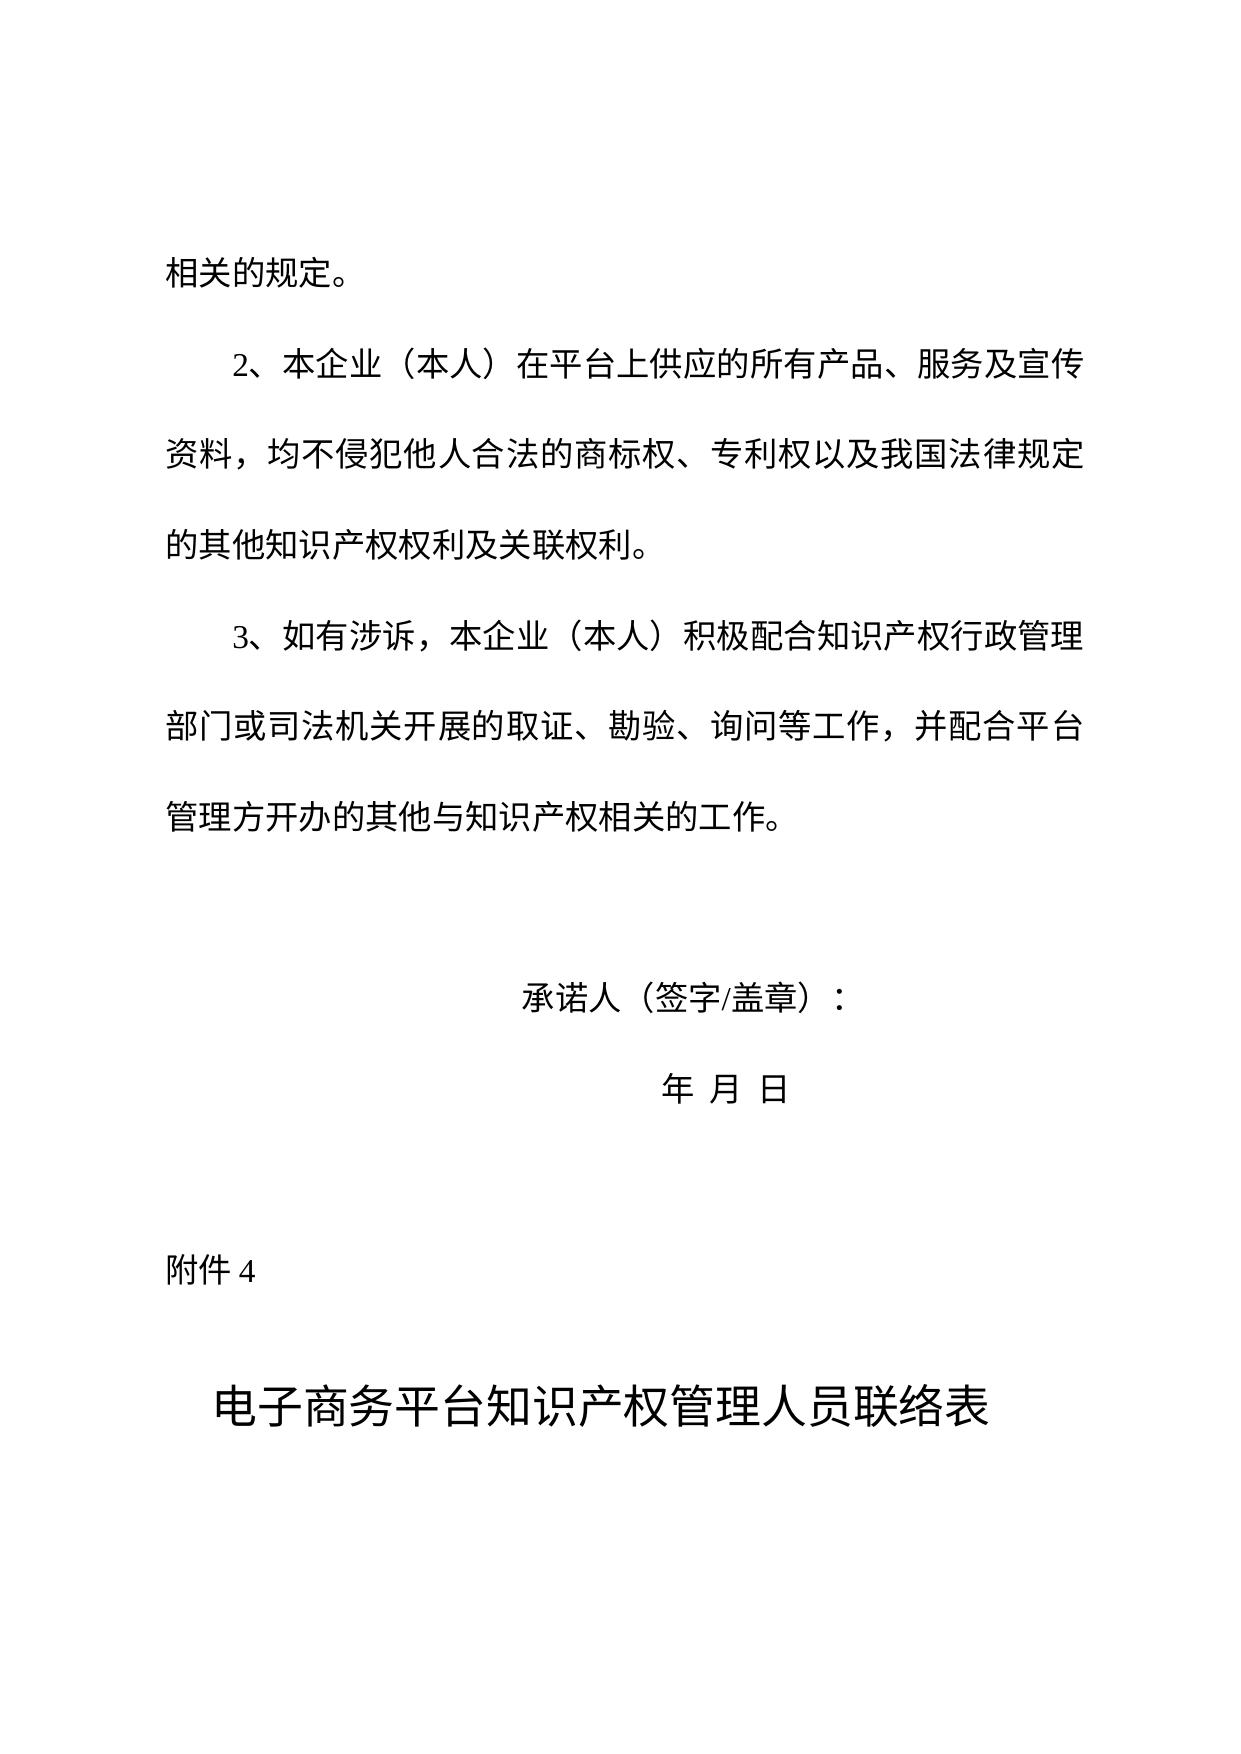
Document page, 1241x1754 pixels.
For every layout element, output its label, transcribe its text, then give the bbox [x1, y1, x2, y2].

text 电子商务平台知识产权管理人员联络表 [165, 1359, 1087, 1449]
list 本企业（本人）在平台上供应的所有产品、服务及宣传资料，均不侵犯他人合法的商标权、专利权以及我国法律规定的其他知识产权权利及关联权利。 [165, 316, 1087, 588]
text 承诺人（签字/盖章）： [165, 951, 1087, 1041]
text 附件4 [165, 1223, 1087, 1313]
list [165, 226, 1087, 316]
list 如有涉诉，本企业（本人）积极配合知识产权行政管理部门或司法机关开展的取证、勘验、询问等工作，并配合平台管理方开办的其他与知识产权相关的工作。 [165, 588, 1087, 860]
text 年 月 日 [165, 1041, 1087, 1132]
